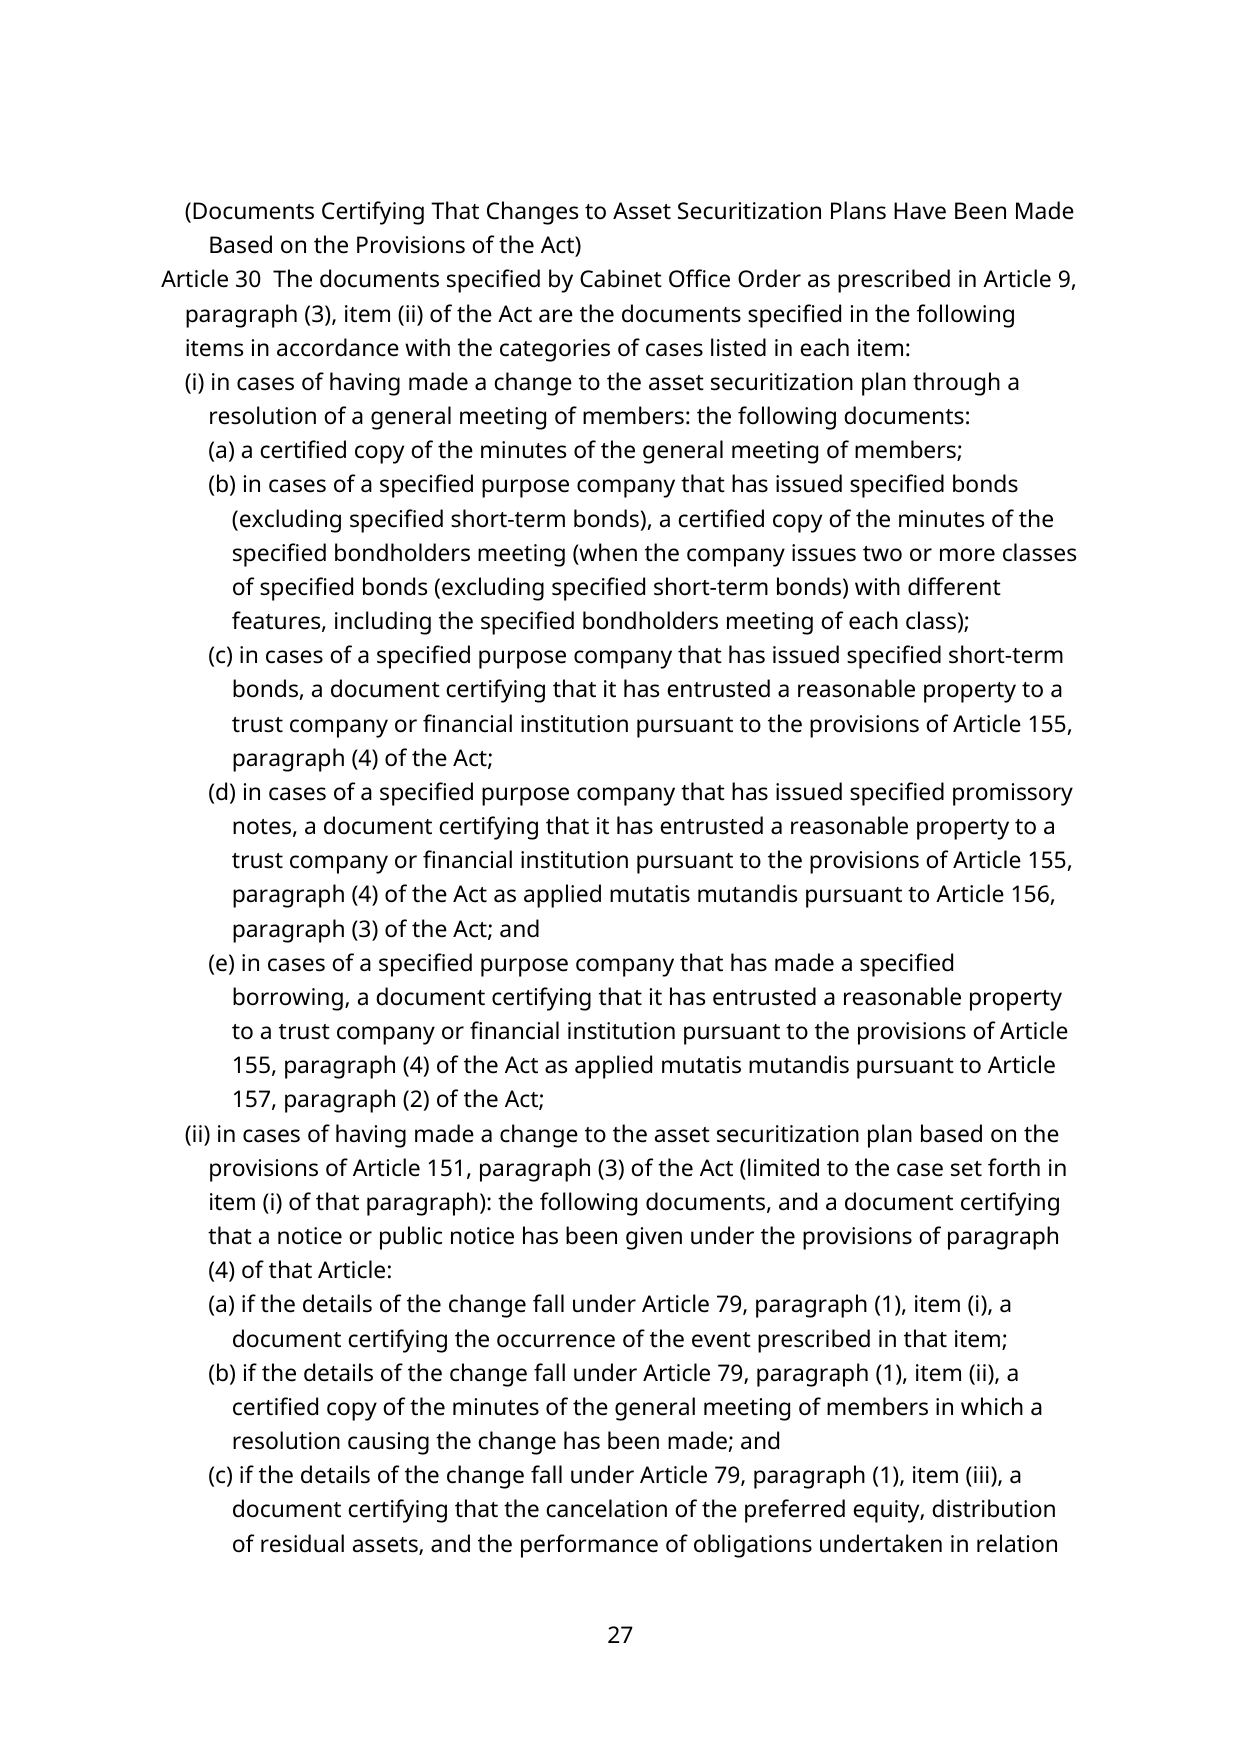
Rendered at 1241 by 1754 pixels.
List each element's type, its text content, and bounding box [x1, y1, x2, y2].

text (c) in cases of a specified purpose company that has issued specified short-term bonds, a document certifying that it has entrusted a reasonable property to a trust company or financial institution pursuant to the provisions of Article 155, paragraph (4) of the Act; [207, 638, 1079, 774]
text Article 30 The documents specified by Cabinet Office Order as prescribed in Article 9, paragraph (3), item (ii) of the Act are the documents specified in the following items in accordance with the categories of cases listed in each item: [161, 262, 1079, 364]
text (Documents Certifying That Changes to Asset Securitization Plans Have Been Made Based on the Provisions of the Act) [184, 194, 1079, 262]
text (a) a certified copy of the minutes of the general meeting of members; [207, 433, 1079, 467]
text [207, 1458, 1079, 1560]
text (d) in cases of a specified purpose company that has issued specified promissory notes, a document certifying that it has entrusted a reasonable property to a trust company or financial institution pursuant to the provisions of Article 155, paragraph (4) of the Act as applied mutatis mutandis pursuant to Article 156, paragraph (3) of the Act; and [207, 774, 1079, 945]
text (b) if the details of the change fall under Article 79, paragraph (1), item (ii), a certified copy of the minutes of the general meeting of members in which a resolution causing the change has been made; and [207, 1355, 1079, 1458]
text (e) in cases of a specified purpose company that has made a specified borrowing, a document certifying that it has entrusted a reasonable property to a trust company or financial institution pursuant to the provisions of Article 155, paragraph (4) of the Act as applied mutatis mutandis pursuant to Article 157, paragraph (2) of the Act; [207, 945, 1079, 1116]
text (a) if the details of the change fall under Article 79, paragraph (1), item (i), a document certifying the occurrence of the event prescribed in that item; [207, 1287, 1079, 1355]
text (ii) in cases of having made a change to the asset securitization plan based on the provisions of Article 151, paragraph (3) of the Act (limited to the case set forth in item (i) of that paragraph): the following documents, and a document certifying that a notice or public notice has been given under the provisions of paragraph (4) of that Article: [184, 1116, 1079, 1287]
text (i) in cases of having made a change to the asset securitization plan through a resolution of a general meeting of members: the following documents: [184, 364, 1079, 433]
text (b) in cases of a specified purpose company that has issued specified bonds (excluding specified short-term bonds), a certified copy of the minutes of the specified bondholders meeting (when the company issues two or more classes of specified bonds (excluding specified short-term bonds) with different features, including the specified bondholders meeting of each class); [207, 467, 1079, 638]
